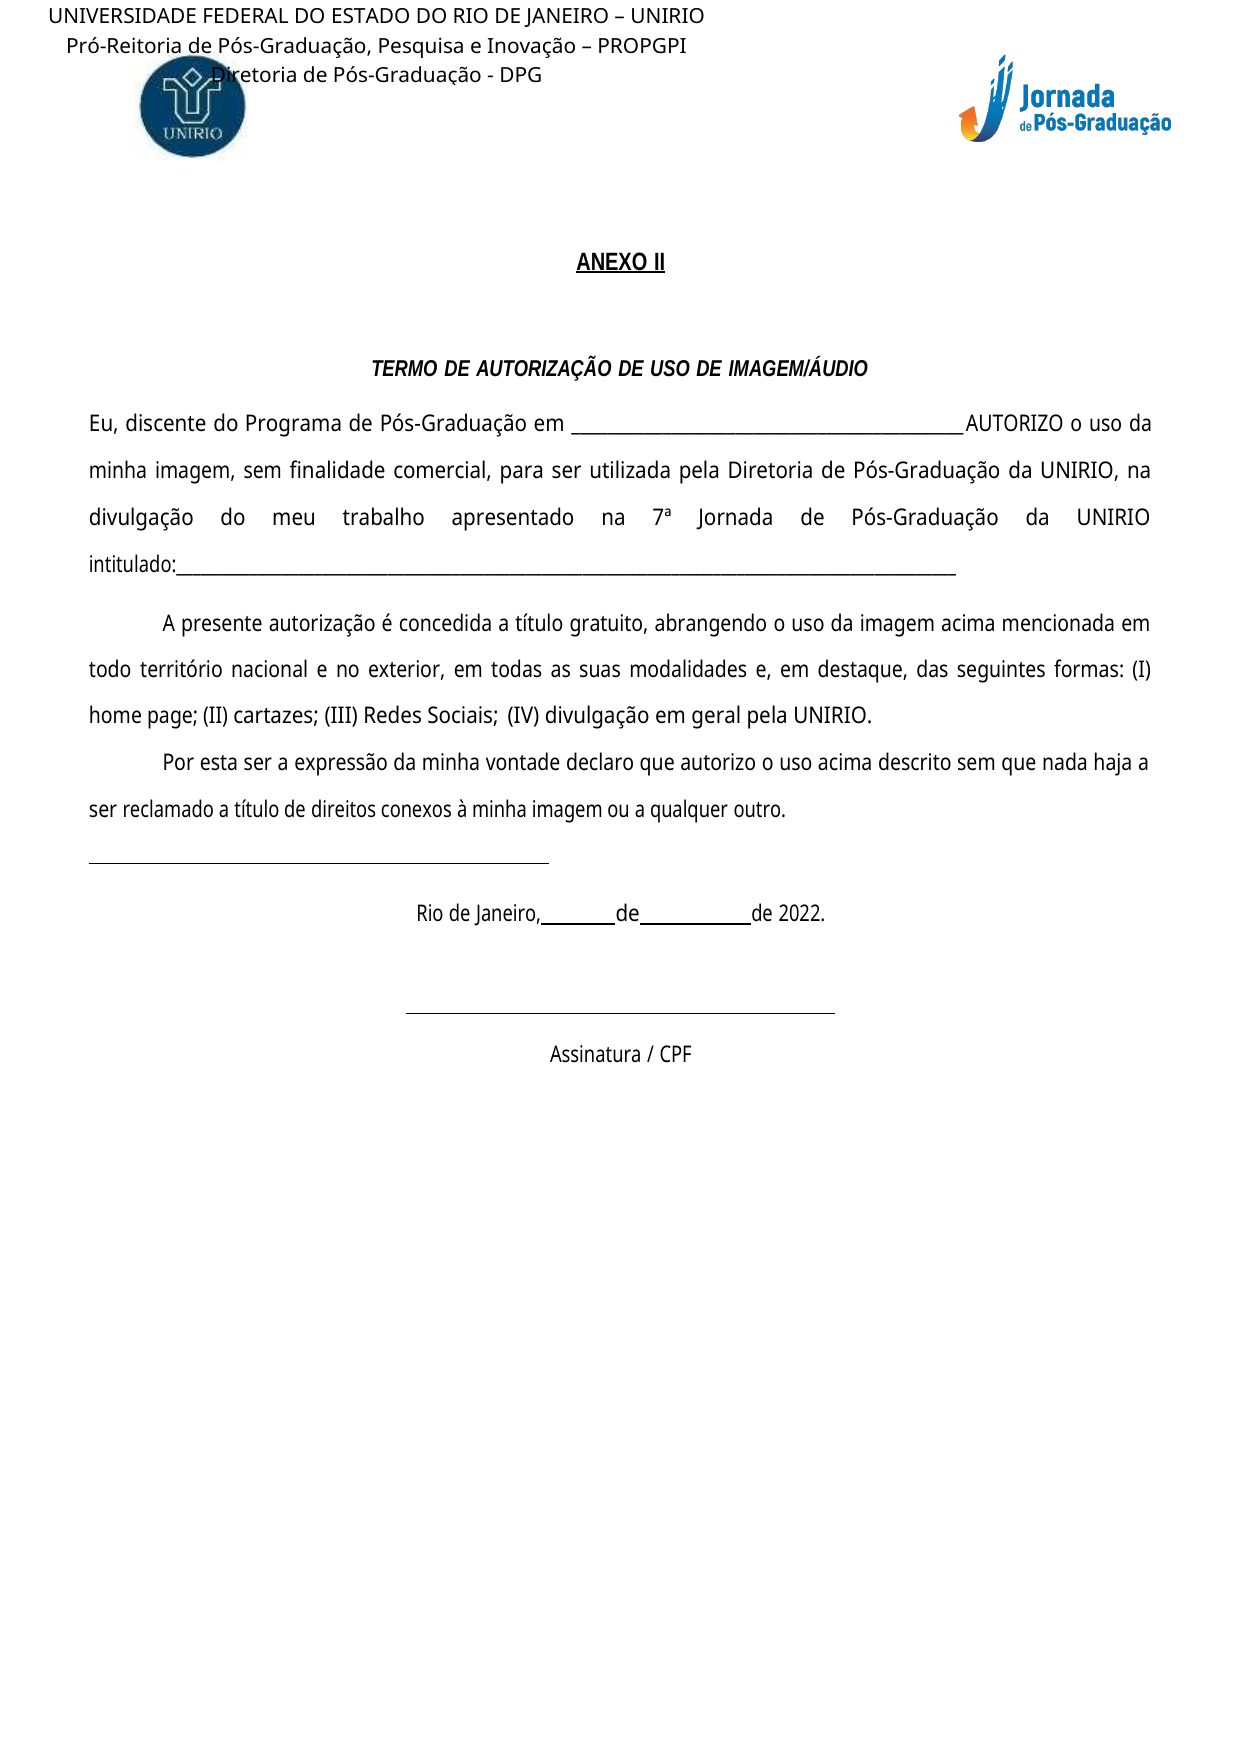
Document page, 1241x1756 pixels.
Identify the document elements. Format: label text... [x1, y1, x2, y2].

text Rio de Janeiro, de de 2022. [62, 897, 1179, 928]
picture [951, 37, 1180, 162]
text Assinatura / CPF [89, 1043, 1152, 1068]
picture [134, 51, 249, 162]
text ANEXO II [89, 247, 1152, 275]
text A presente autorização é concedida a título gratuito, abrangendo o uso da imagem acima mencionada em todo território nacional e no exterior, em todas as suas modalidades e, em destaque, das seguintes formas: (I) home page; (II) cartazes; (III) Redes Sociais; (IV) divulgação em geral pela UNIRIO. [89, 607, 1152, 730]
text Eu, discente do Programa de Pós-Graduação em ___________________________________________AUTORIZO o uso da minha imagem, sem finalidade comercial, para ser utilizada pela Diretoria de Pós-Graduação da UNIRIO, na divulgação do meu trabalho apresentado na 7ª Jornada de Pós-Graduação da UNIRIO intitulado:________________________________________________________________________________________________ [89, 407, 1152, 579]
text TERMO DE AUTORIZAÇÃO DE USO DE IMAGEM/ÁUDIO [89, 354, 1152, 381]
text Por esta ser a expressão da minha vontade declaro que autorizo o uso acima descrito sem que nada haja a ser reclamado a título de direitos conexos à minha imagem ou a qualquer outro. [89, 746, 1151, 824]
